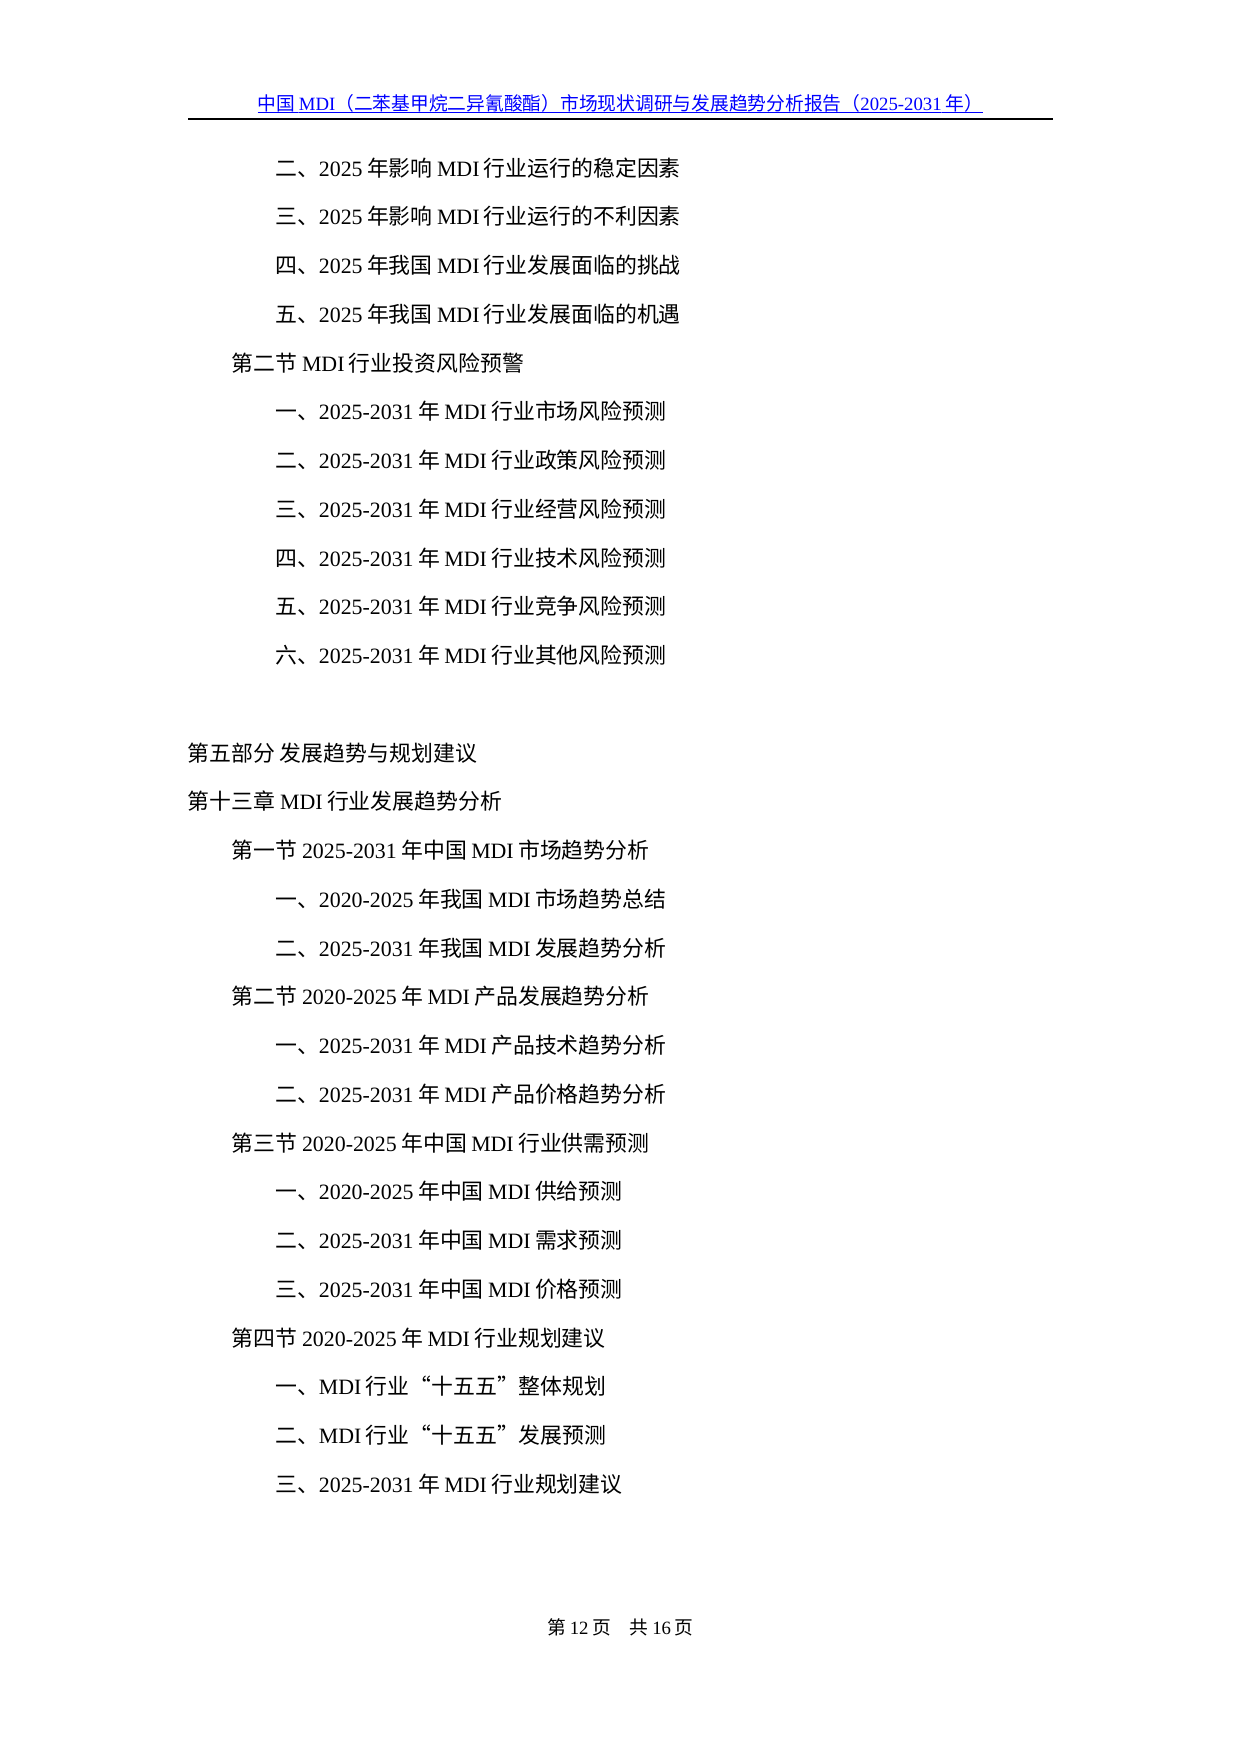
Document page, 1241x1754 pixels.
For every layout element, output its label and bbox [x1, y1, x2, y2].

text [187, 150, 1053, 1499]
